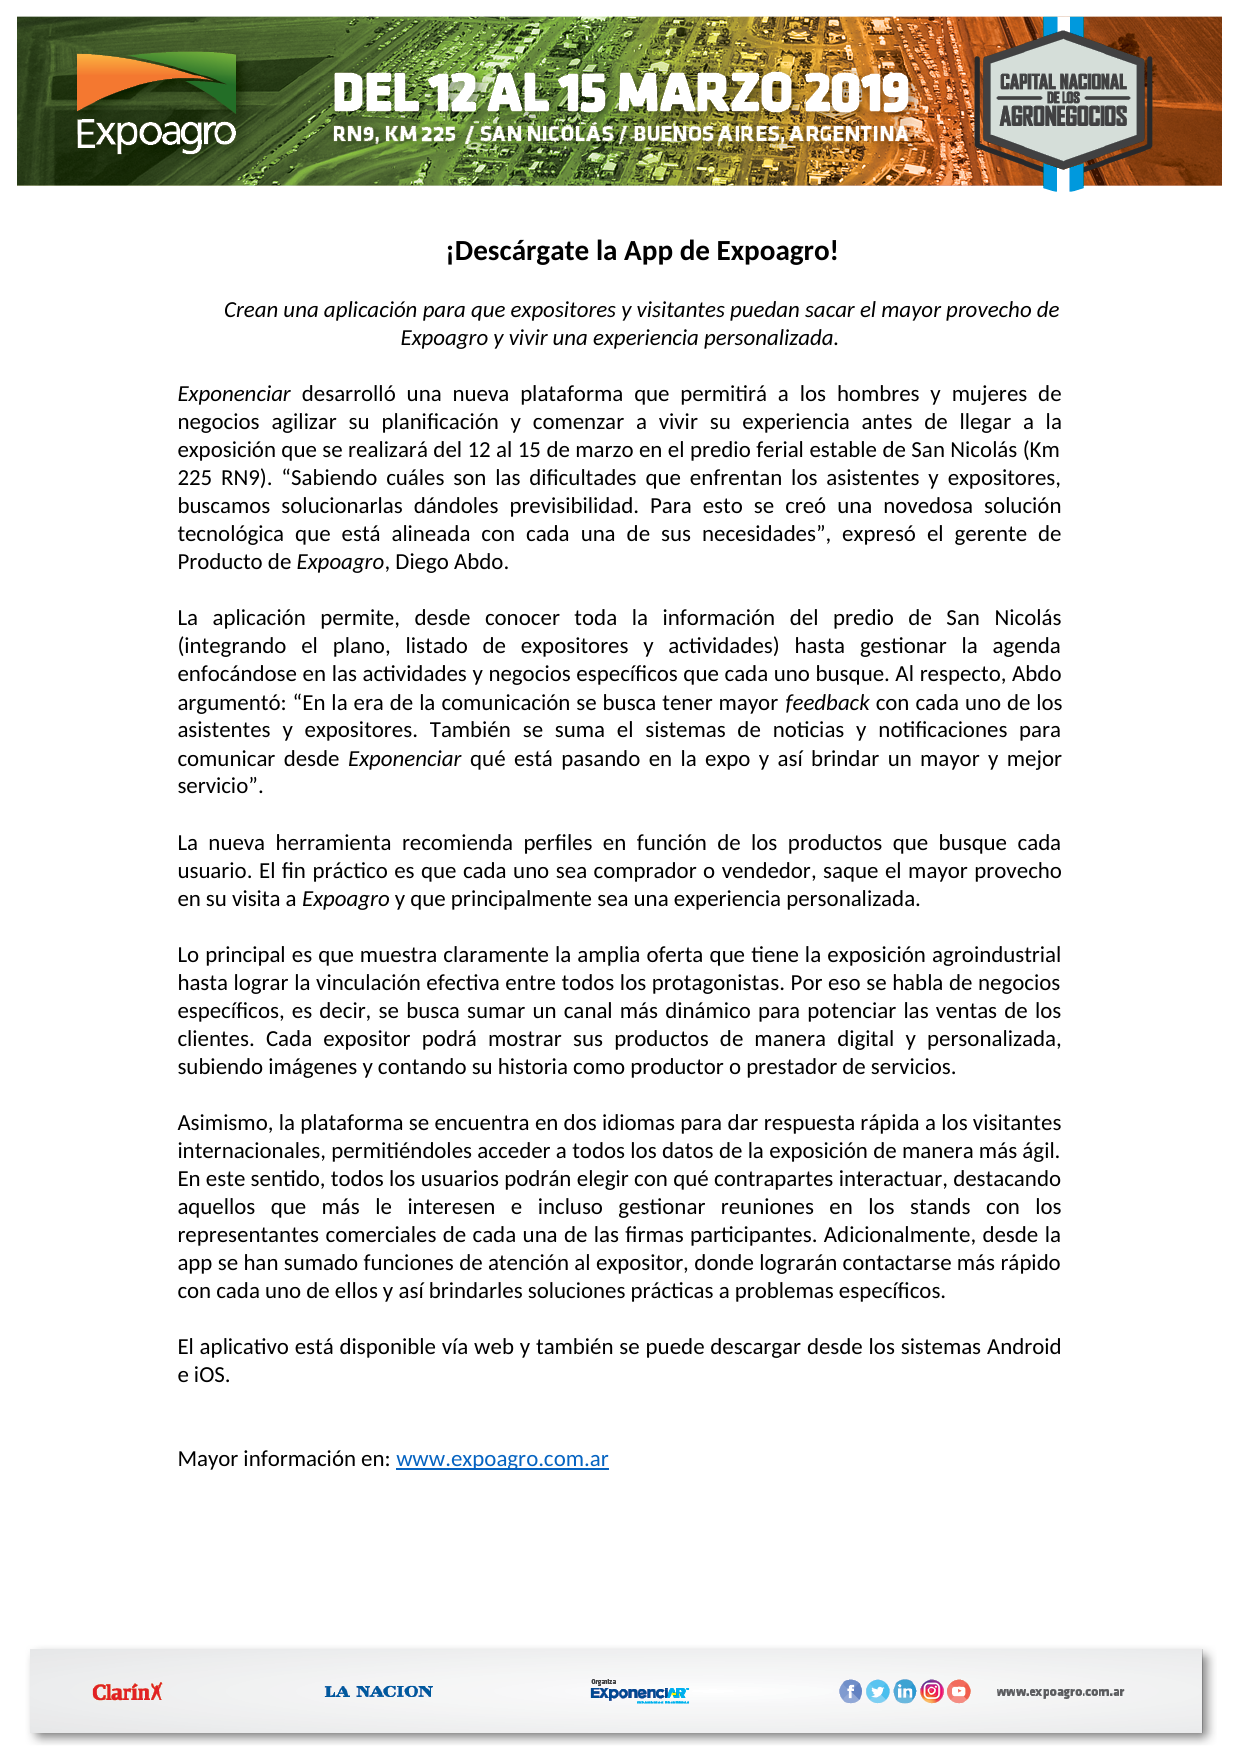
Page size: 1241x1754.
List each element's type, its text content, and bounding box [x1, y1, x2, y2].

text ¡Descárgate la App de Expoagro! [177, 232, 1063, 267]
text Crean una aplicación para que expositores y visitantes puedan sacar el mayor provecho de Expoagro y vivir una experiencia personalizada. [177, 295, 1063, 351]
picture [15, 16, 1221, 192]
text La aplicación permite, desde conocer toda la información del predio de San Nicolás (integrando el plano, listado de expositores y actividades) hasta gestionar la agenda enfocándose en las actividades y negocios específicos que cada uno busque. Al respecto, Abdo argumentó: “En la era de la comunicación se busca tener mayor feedback con cada uno de los asistentes y expositores. También se suma el sistemas de noticias y notificaciones para comunicar desde Exponenciar qué está pasando en la expo y así brindar un mayor y mejor servicio”. [177, 603, 1063, 800]
text La nueva herramienta recomienda perfiles en función de los productos que busque cada usuario. El fin práctico es que cada uno sea comprador o vendedor, saque el mayor provecho en su visita a Expoagro y que principalmente sea una experiencia personalizada. [177, 828, 1063, 912]
text Exponenciar desarrolló una nueva plataforma que permitirá a los hombres y mujeres de negocios agilizar su planificación y comenzar a vivir su experiencia antes de llegar a la exposición que se realizará del 12 al 15 de marzo en el predio ferial estable de San Nicolás (Km 225 RN9). “Sabiendo cuáles son las dificultades que enfrentan los asistentes y expositores, buscamos solucionarlas dándoles previsibilidad. Para esto se creó una novedosa solución tecnológica que está alineada con cada una de sus necesidades”, expresó el gerente de Producto de Expoagro, Diego Abdo. [177, 379, 1063, 576]
text Asimismo, la plataforma se encuentra en dos idiomas para dar respuesta rápida a los visitantes internacionales, permitiéndoles acceder a todos los datos de la exposición de manera más ágil. En este sentido, todos los usuarios podrán elegir con qué contrapartes interactuar, destacando aquellos que más le interesen e incluso gestionar reuniones en los stands con los representantes comerciales de cada una de las firmas participantes. Adicionalmente, desde la app se han sumado funciones de atención al expositor, donde lograrán contactarse más rápido con cada uno de ellos y así brindarles soluciones prácticas a problemas específicos. [177, 1108, 1063, 1304]
text El aplicativo está disponible vía web y también se puede descargar desde los sistemas Android e iOS. [177, 1332, 1063, 1388]
text Mayor información en: www.expoagro.com.ar [177, 1444, 1063, 1472]
text Lo principal es que muestra claramente la amplia oferta que tiene la exposición agroindustrial hasta lograr la vinculación efectiva entre todos los protagonistas. Por eso se habla de negocios específicos, es decir, se busca sumar un canal más dinámico para potenciar las ventas de los clientes. Cada expositor podrá mostrar sus productos de manera digital y personalizada, subiendo imágenes y contando su historia como productor o prestador de servicios. [177, 940, 1063, 1080]
picture [23, 1642, 1216, 1746]
